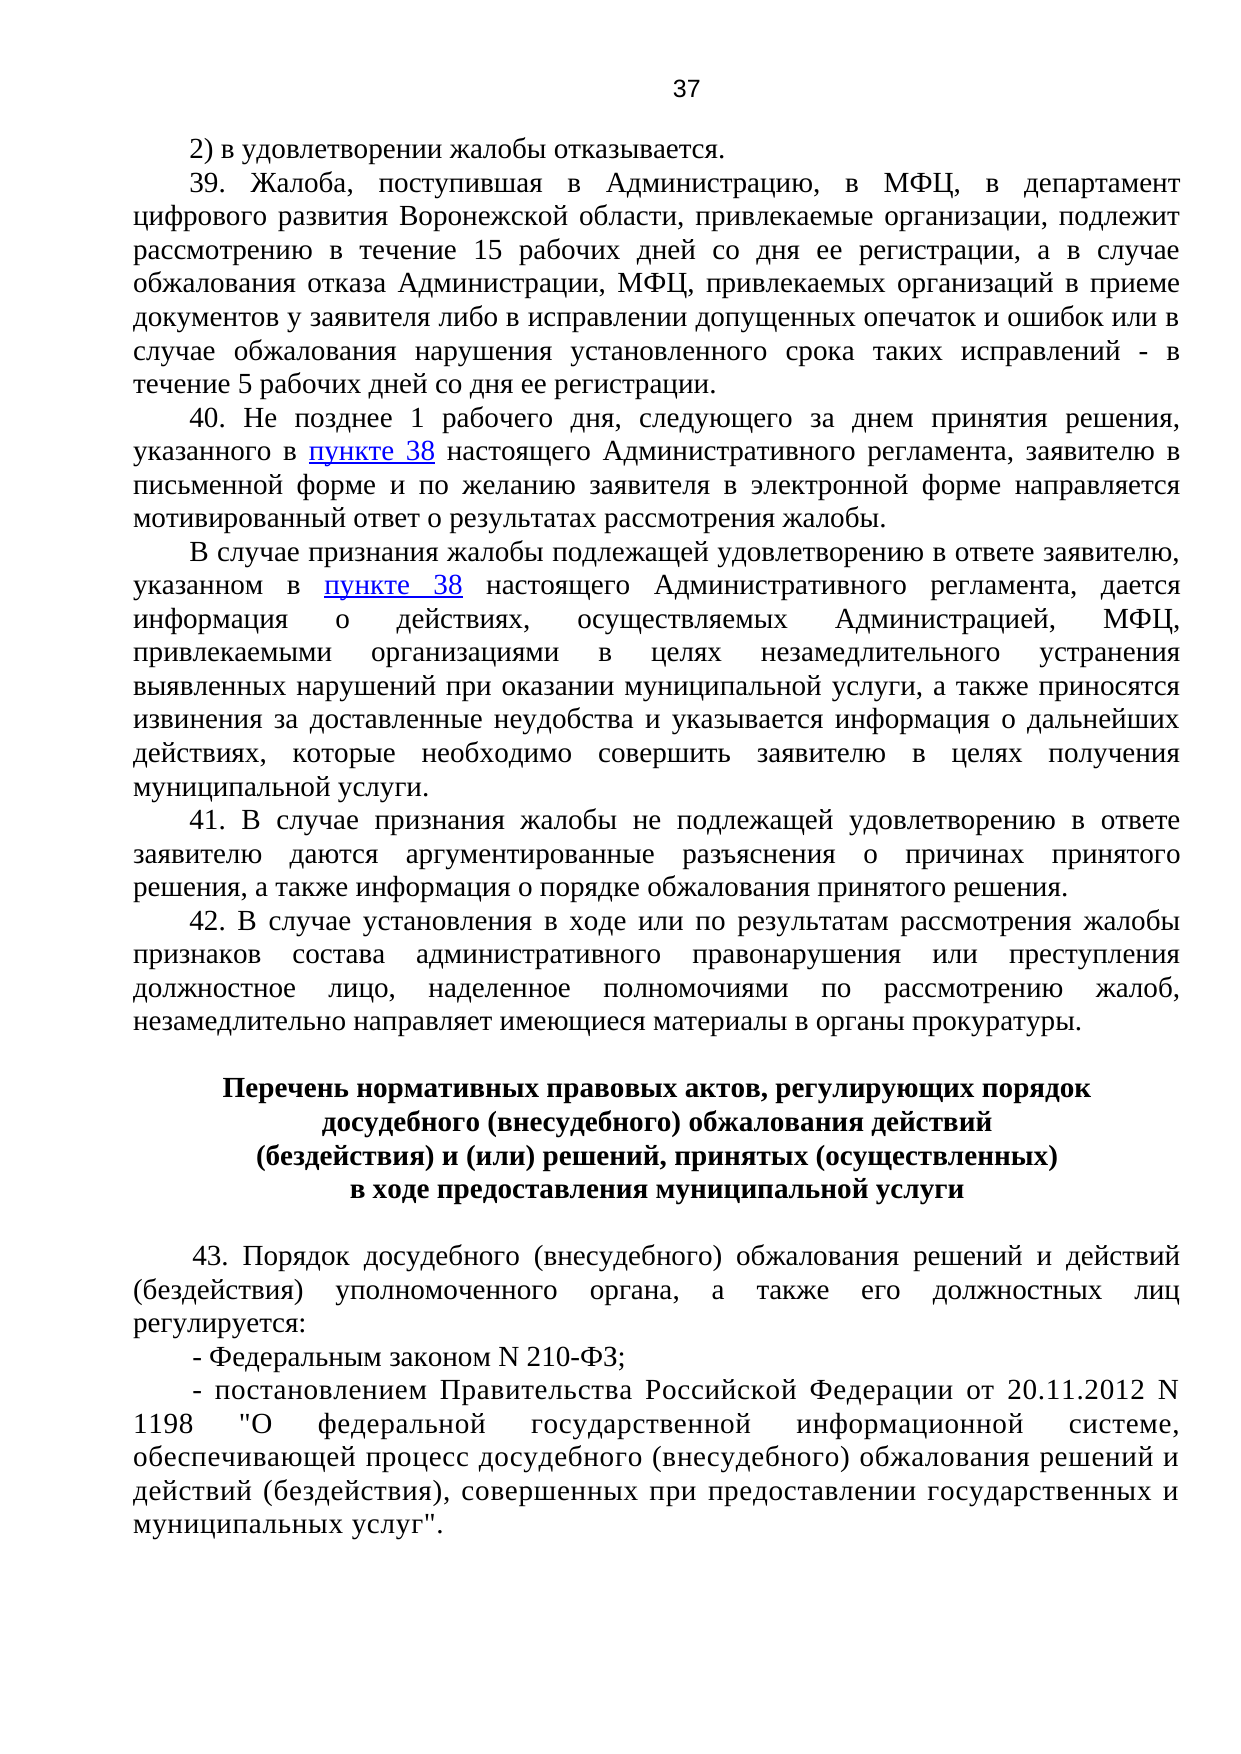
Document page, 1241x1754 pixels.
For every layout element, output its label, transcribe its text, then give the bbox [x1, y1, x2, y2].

text 43. Порядок досудебного (внесудебного) обжалования решений и действий (бездействия) уполномоченного органа, а также его должностных лиц регулируется: [133, 1238, 1181, 1339]
text 41. В случае признания жалобы не подлежащей удовлетворению в ответе заявителю даются аргументированные разъяснения о причинах принятого решения, а также информация о порядке обжалования принятого решения. [133, 802, 1181, 903]
text 2) в удовлетворении жалобы отказывается. [133, 131, 1181, 165]
text - Федеральным законом N 210-ФЗ; [133, 1339, 1181, 1372]
text 42. В случае установления в ходе или по результатам рассмотрения жалобы признаков состава административного правонарушения или преступления должностное лицо, наделенное полномочиями по рассмотрению жалоб, незамедлительно направляет имеющиеся материалы в органы прокуратуры. [133, 903, 1181, 1037]
subtitle в ходе предоставления муниципальной услуги [133, 1171, 1181, 1205]
subtitle досудебного (внесудебного) обжалования действий [133, 1104, 1181, 1138]
text В случае признания жалобы подлежащей удовлетворению в ответе заявителю, указанном в пункте 38 настоящего Административного регламента, дается информация о действиях, осуществляемых Администрацией, МФЦ, привлекаемыми организациями в целях незамедлительного устранения выявленных нарушений при оказании муниципальной услуги, а также приносятся извинения за доставленные неудобства и указывается информация о дальнейших действиях, которые необходимо совершить заявителю в целях получения муниципальной услуги. [133, 534, 1181, 802]
subtitle Перечень нормативных правовых актов, регулирующих порядок [133, 1071, 1181, 1104]
text 39. Жалоба, поступившая в Администрацию, в МФЦ, в департамент цифрового развития Воронежской области, привлекаемые организации, подлежит рассмотрению в течение 15 рабочих дней со дня ее регистрации, а в случае обжалования отказа Администрации, МФЦ, привлекаемых организаций в приеме документов у заявителя либо в исправлении допущенных опечаток и ошибок или в случае обжалования нарушения установленного срока таких исправлений - в течение 5 рабочих дней со дня ее регистрации. [133, 165, 1181, 400]
text 40. Не позднее 1 рабочего дня, следующего за днем принятия решения, указанного в пункте 38 настоящего Административного регламента, заявителю в письменной форме и по желанию заявителя в электронной форме направляется мотивированный ответ о результатах рассмотрения жалобы. [133, 400, 1181, 534]
text - постановлением Правительства Российской Федерации от 20.11.2012 N 1198 "О федеральной государственной информационной системе, обеспечивающей процесс досудебного (внесудебного) обжалования решений и действий (бездействия), совершенных при предоставлении государственных и муниципальных услуг". [133, 1372, 1181, 1540]
subtitle (бездействия) и (или) решений, принятых (осуществленных) [133, 1138, 1181, 1171]
